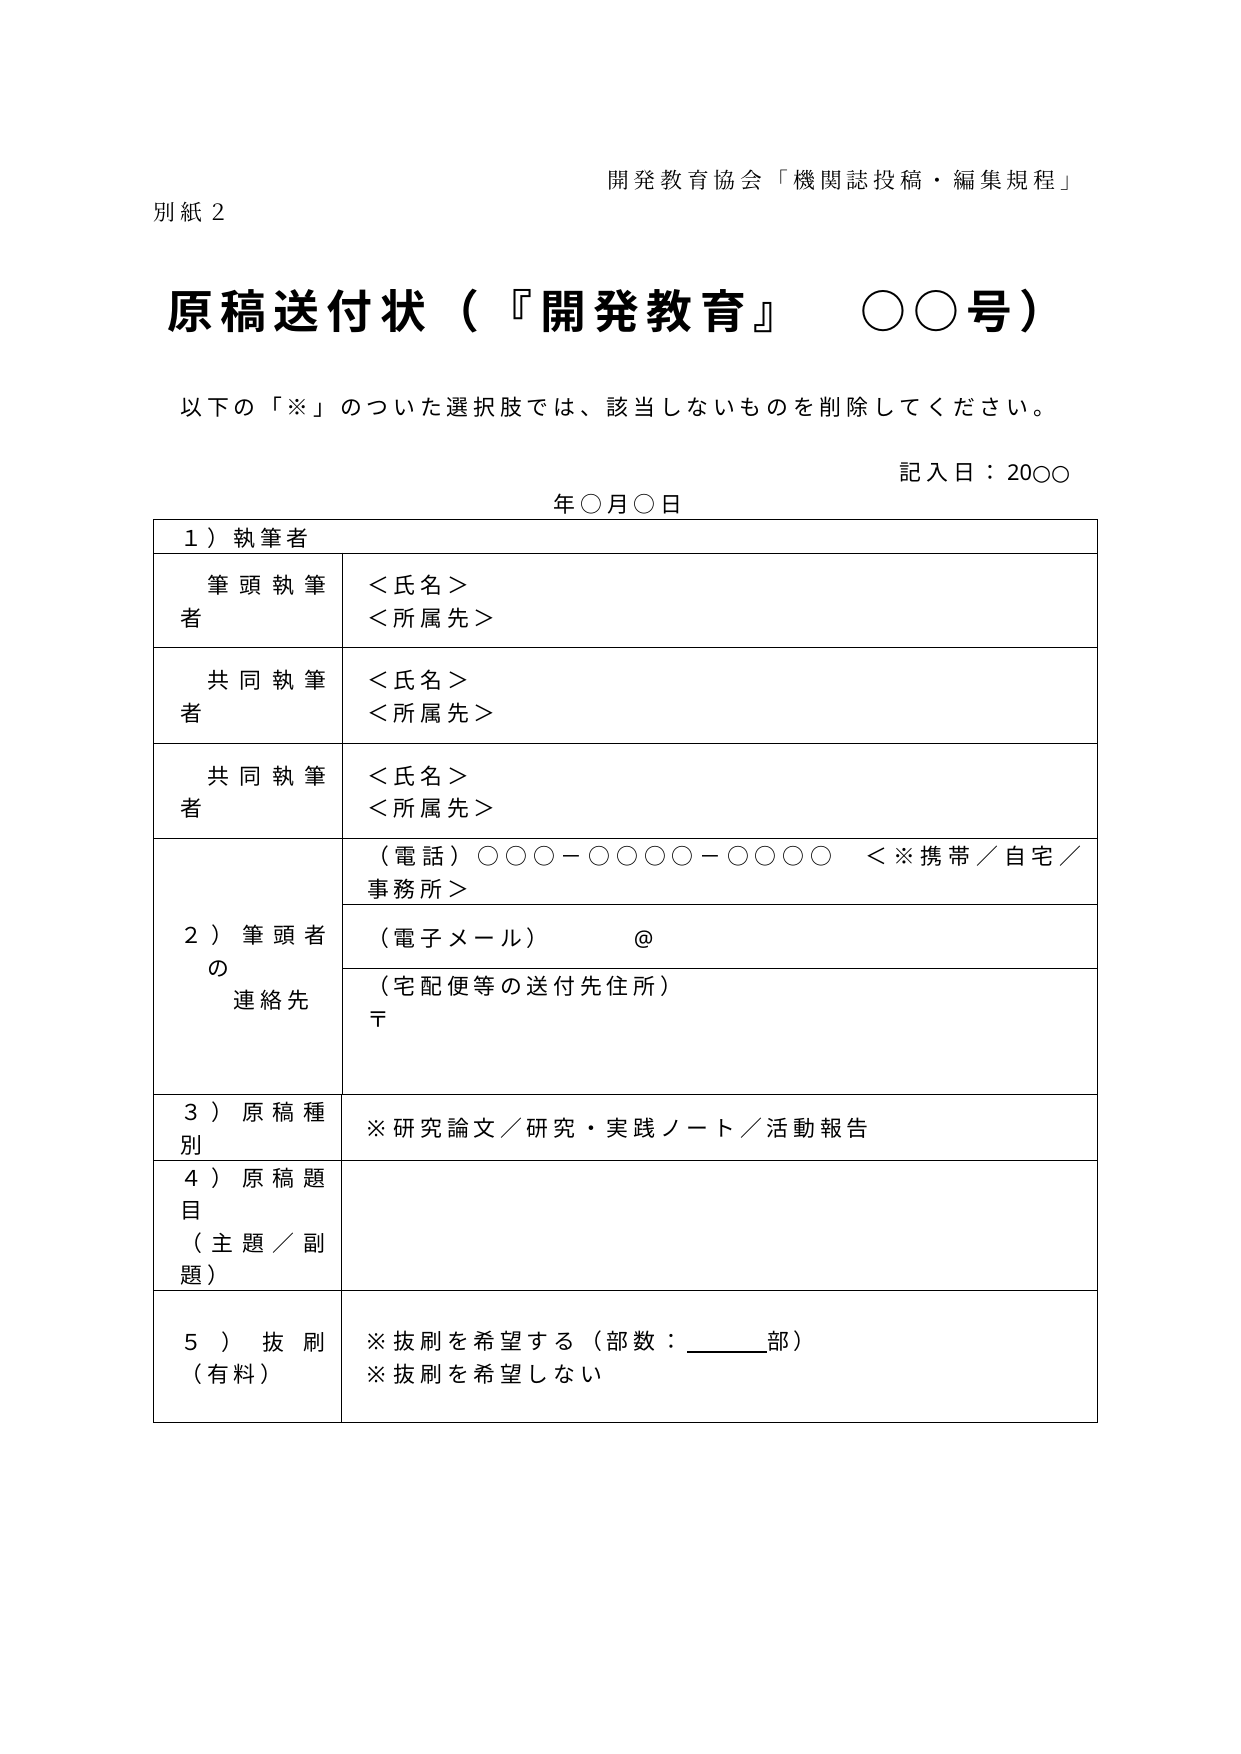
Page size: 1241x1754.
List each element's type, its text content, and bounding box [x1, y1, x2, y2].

text 記入日：20○○年○月○日 [153, 454, 1087, 519]
table_cell 共同執筆者 [154, 648, 342, 743]
text 以下の「※」のついた選択肢では、該当しないものを削除してください。 [153, 389, 1087, 422]
table_cell ＜氏名＞ ＜所属先＞ [343, 744, 1097, 838]
table_cell ＜氏名＞ ＜所属先＞ [343, 554, 1097, 647]
table_cell ５）抜刷（有料） [154, 1291, 341, 1422]
table_cell ※研究論文／研究・実践ノート／活動報告 [342, 1095, 1097, 1160]
table_cell ４）原稿題目 （主題／副題） [154, 1161, 341, 1290]
table_cell ＜氏名＞ ＜所属先＞ [343, 648, 1097, 743]
text 開発教育協会「機関誌投稿・編集規程」別紙２ [153, 163, 1087, 228]
table_header １）執筆者 [154, 520, 1097, 553]
table_cell 筆頭執筆者 [154, 554, 342, 647]
table_cell （電子メール） @ [343, 905, 1097, 968]
table_cell （宅配便等の送付先住所） 〒 [343, 969, 1097, 1094]
table_cell ３）原稿種別 [154, 1095, 341, 1160]
table_cell ※抜刷を希望する（部数： 部） ※抜刷を希望しない [342, 1291, 1097, 1422]
table_cell [342, 1161, 1097, 1290]
table_cell 共同執筆者 [154, 744, 342, 838]
text 原稿送付状（『開発教育』 ○○号） [153, 260, 1087, 357]
table_cell ２）筆頭者の 連絡先 [154, 839, 342, 1094]
table_cell （電話）○○○－○○○○－○○○○ ＜※携帯／自宅／事務所＞ [343, 839, 1097, 904]
